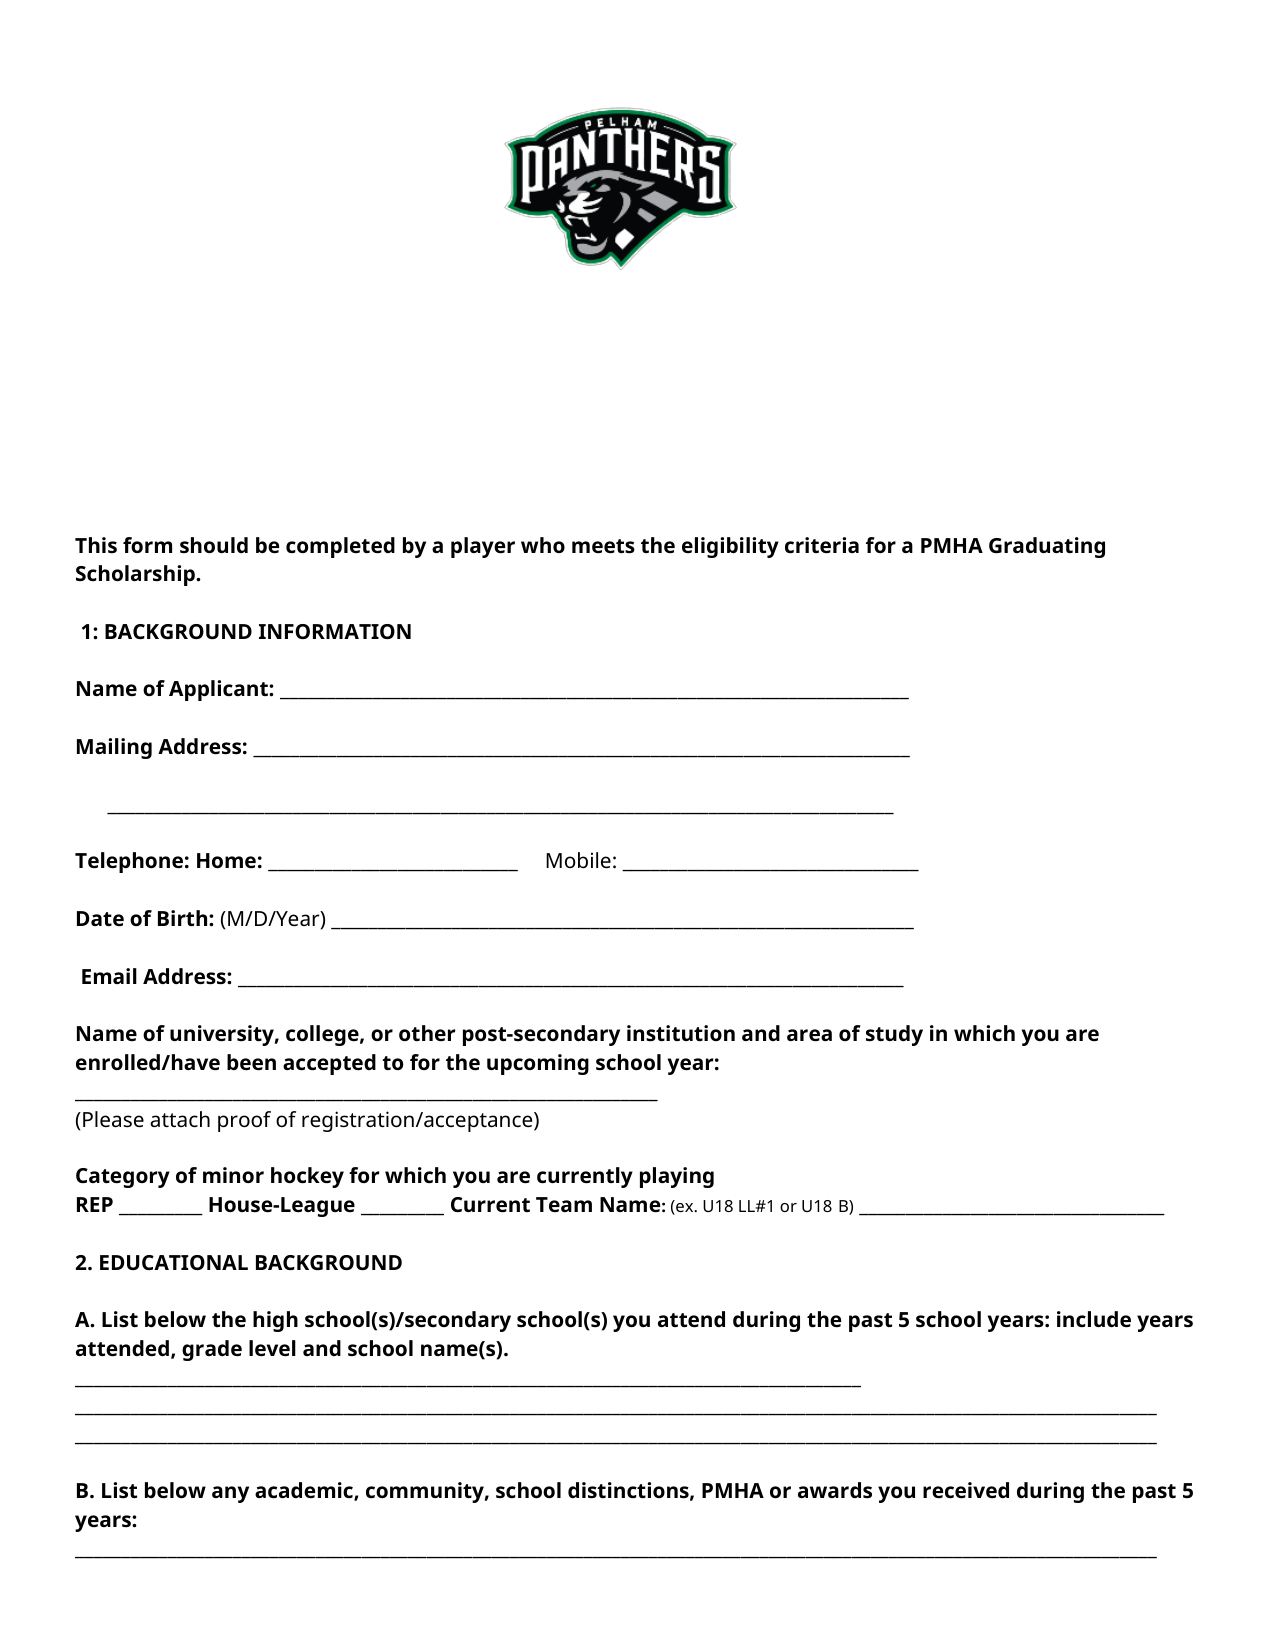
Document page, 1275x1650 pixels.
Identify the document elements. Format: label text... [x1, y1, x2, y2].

text _____________________________________________________________________________________ [75, 789, 1200, 817]
text (Please attach proof of registration/acceptance) [75, 1105, 1200, 1133]
text A. List below the high school(s)/secondary school(s) you attend during the past 5 school years: include years attended, grade level and school name(s). _____________________________________________________________________________________ _____________________________________________________________________________________________________________________ _____________________________________________________________________________________________________________________ [75, 1305, 1200, 1447]
text Category of minor hockey for which you are currently playing [75, 1162, 1200, 1190]
text 1: BACKGROUND INFORMATION [75, 617, 1200, 645]
text REP _________ House-League _________ Current Team Name: (ex. U18 LL#1 or U18 B) _________________________________ [75, 1190, 1200, 1218]
text Date of Birth: (M/D/Year) _______________________________________________________________ [75, 904, 1200, 933]
text Name of university, college, or other post-secondary institution and area of study in which you are enrolled/have been accepted to for the upcoming school year: _______________________________________________________________ [75, 1019, 1200, 1105]
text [75, 1477, 1200, 1562]
text Email Address: ________________________________________________________________________ [75, 962, 1200, 990]
text This form should be completed by a player who meets the eligibility criteria for a PMHA Graduating Scholarship. [75, 531, 1200, 588]
text Telephone: Home: ___________________________ Mobile: ________________________________ [75, 847, 1200, 875]
picture [487, 73, 754, 304]
text 2. EDUCATIONAL BACKGROUND [75, 1248, 1200, 1276]
text Mailing Address: _______________________________________________________________________ [75, 732, 1200, 761]
text Name of Applicant: ____________________________________________________________________ [75, 674, 1200, 703]
